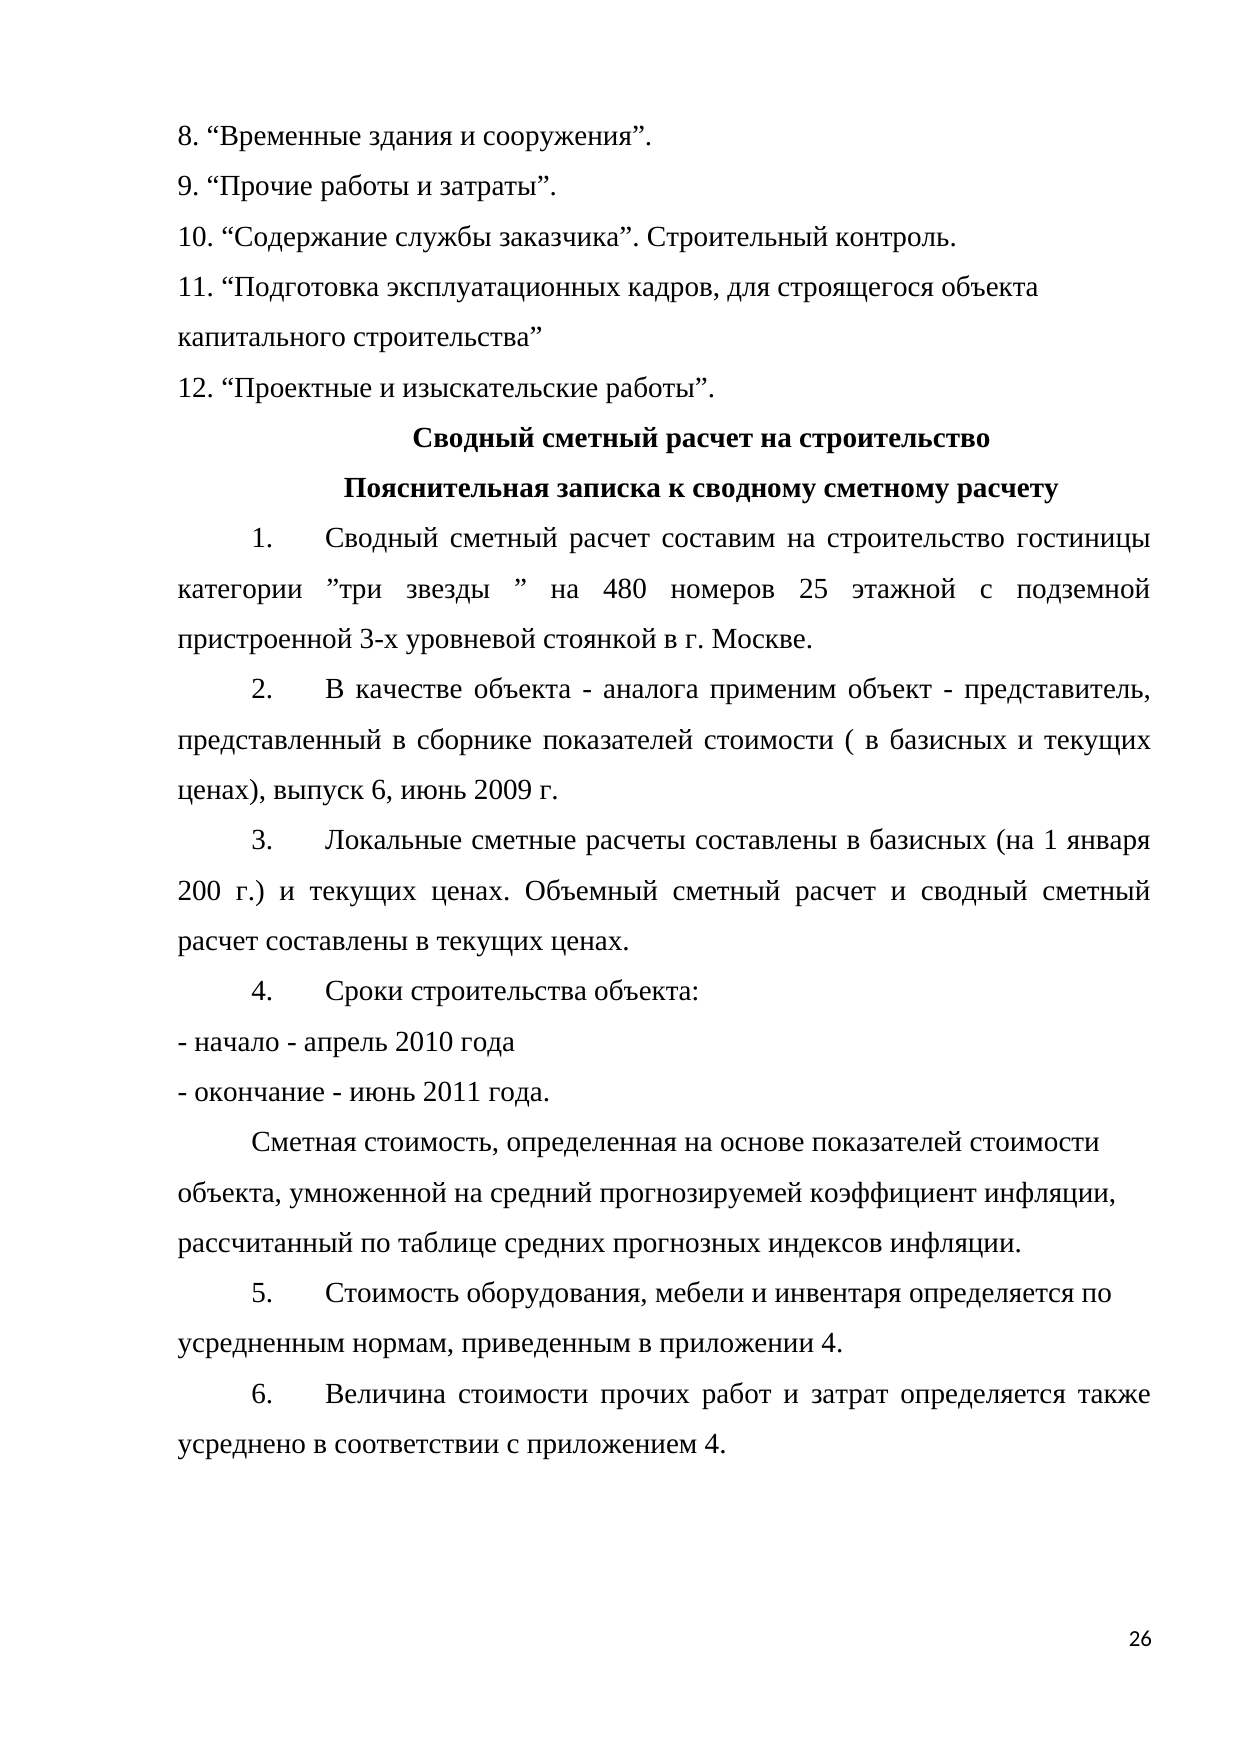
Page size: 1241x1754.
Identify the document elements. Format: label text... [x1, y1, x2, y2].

list Сроки строительства объекта: - начало - апрель 2010 года - окончание - июнь 2011 года. [177, 973, 1152, 1108]
text Сметная стоимость, определенная на основе показателей стоимости объекта, умноженной на средний прогнозируемей коэффициент инфляции, рассчитанный по таблице средних прогнозных индексов инфляции. [177, 1124, 1152, 1258]
text Сводный сметный расчет на строительство [177, 420, 1152, 453]
list Сводный сметный расчет составим на строительство гостиницы категории ”три звезды ” на 480 номеров 25 этажной с подземной пристроенной 3-х уровневой стоянкой в г. Москве. [177, 521, 1152, 655]
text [177, 118, 1152, 403]
text Пояснительная записка к сводному сметному расчету [177, 470, 1152, 504]
list В качестве объекта - аналога применим объект - представитель, представленный в сборнике показателей стоимости ( в базисных и текущих ценах), выпуск 6, июнь . [177, 672, 1152, 806]
list Локальные сметные расчеты составлены в базисных (на 1 января .) и текущих ценах. Объемный сметный расчет и сводный сметный расчет составлены в текущих ценах. [177, 822, 1152, 957]
list Величина стоимости прочих работ и затрат определяется также усреднено в соответствии с приложением 4. [177, 1376, 1152, 1460]
text 5. Стоимость оборудования, мебели и инвентаря определяется по усредненным нормам, приведенным в приложении 4. [177, 1275, 1152, 1359]
